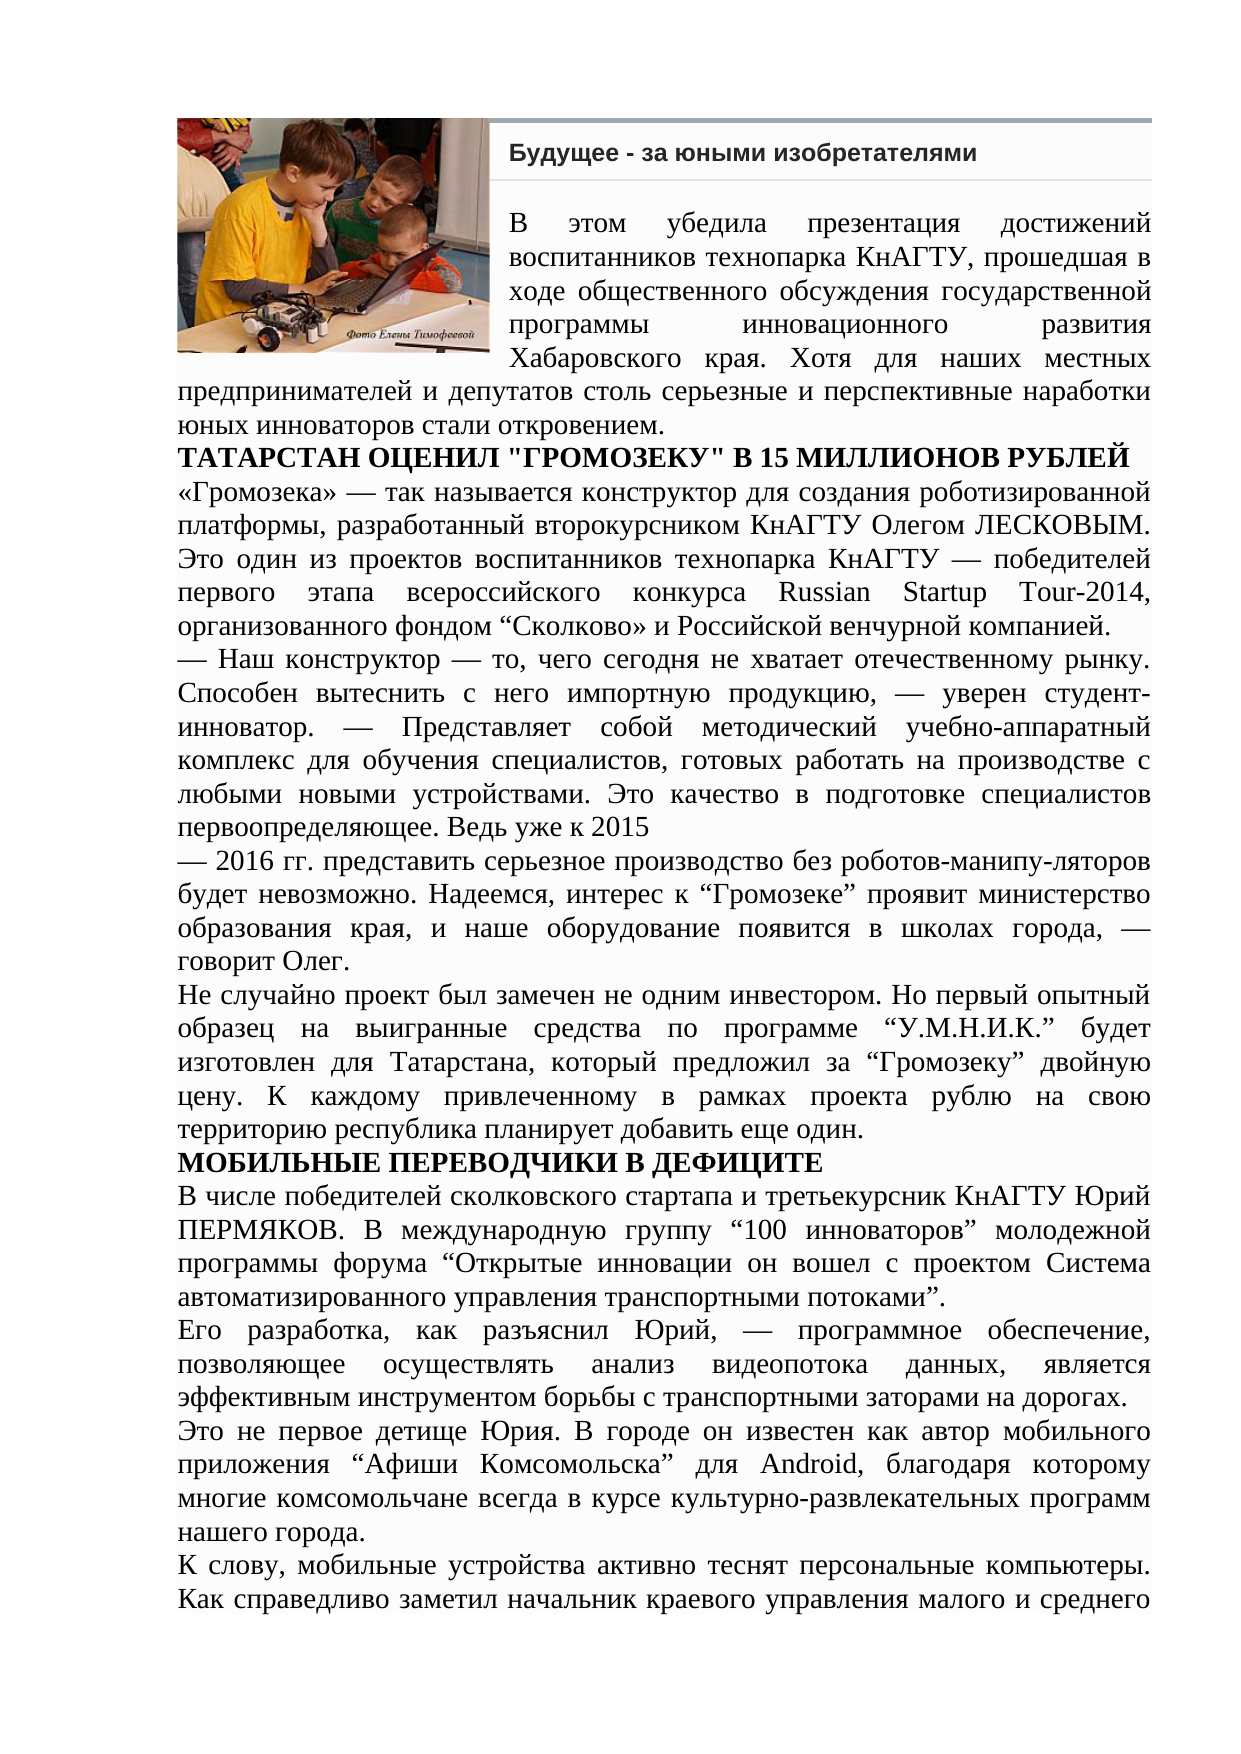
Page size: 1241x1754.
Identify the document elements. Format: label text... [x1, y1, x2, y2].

text Не случайно проект был замечен не одним инвестором. Но первый опытный образец на выигранные средства по программе “У.М.Н.И.К.” будет изготовлен для Татарстана, который предложил за “Громозеку” двойную цену. К каждому привлеченному в рамках проекта рублю на свою территорию республика планирует добавить еще один. [177, 977, 1152, 1145]
text Будущее - за юными изобретателями [490, 123, 1152, 179]
text «Громозека» — так называется конструктор для создания роботизированной платформы, разработанный второкурсником КнАГТУ Олегом ЛЕСКОВЫМ. Это один из проектов воспитанников технопарка КнАГТУ — победителей первого этапа всероссийского конкурса Russian Startup Tour-2014, организованного фондом “Сколково» и Российской венчурной компанией. [177, 474, 1152, 642]
text Его разработка, как разъяснил Юрий, — программное обеспечение, позволяющее осуществлять анализ видеопотока данных, является эффективным инструментом борьбы с транспортными заторами на дорогах. [177, 1312, 1152, 1413]
text В этом убедила презентация достижений воспитанников технопарка КнАГТУ, прошедшая в ходе общественного обсуждения государственной программы инновационного развития Хабаровского края. Хотя для наших местных предпринимателей и депутатов столь серьезные и перспективные наработки юных инноваторов стали откровением. [177, 206, 1152, 440]
text — 2016 гг. представить серьезное производство без роботов-манипу-ляторов будет невозможно. Надеемся, интерес к “Громозеке” проявит министерство образования края, и наше оборудование появится в школах города, — говорит Олег. [177, 843, 1152, 977]
text МОБИЛЬНЫЕ ПЕРЕВОДЧИКИ В ДЕФИЦИТЕ [177, 1145, 1152, 1178]
text Это не первое детище Юрия. В городе он известен как автор мобильного приложения “Афиши Комсомольска” для Android, благодаря которому многие комсомольчане всегда в курсе культурно-развлекательных программ нашего города. [177, 1413, 1152, 1547]
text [177, 1547, 1152, 1614]
text В числе победителей сколковского стартапа и третьекурсник КнАГТУ Юрий ПЕРМЯКОВ. В международную группу “100 инноваторов” молодежной программы форума “Открытые инновации он вошел с проектом Система автоматизированного управления транспортными потоками”. [177, 1178, 1152, 1312]
picture [177, 118, 490, 353]
text ТАТАРСТАН ОЦЕНИЛ "ГРОМОЗЕКУ" В 15 МИЛЛИОНОВ РУБЛЕЙ [177, 440, 1152, 474]
text — Наш конструктор — то, чего сегодня не хватает отечественному рынку. Способен вытеснить с него импортную продукцию, — уверен студент-инноватор. — Представляет собой методический учебно-аппаратный комплекс для обучения специалистов, готовых работать на производстве с любыми новыми устройствами. Это качество в подготовке специалистов первоопределяющее. Ведь уже к 2015 [177, 642, 1152, 843]
